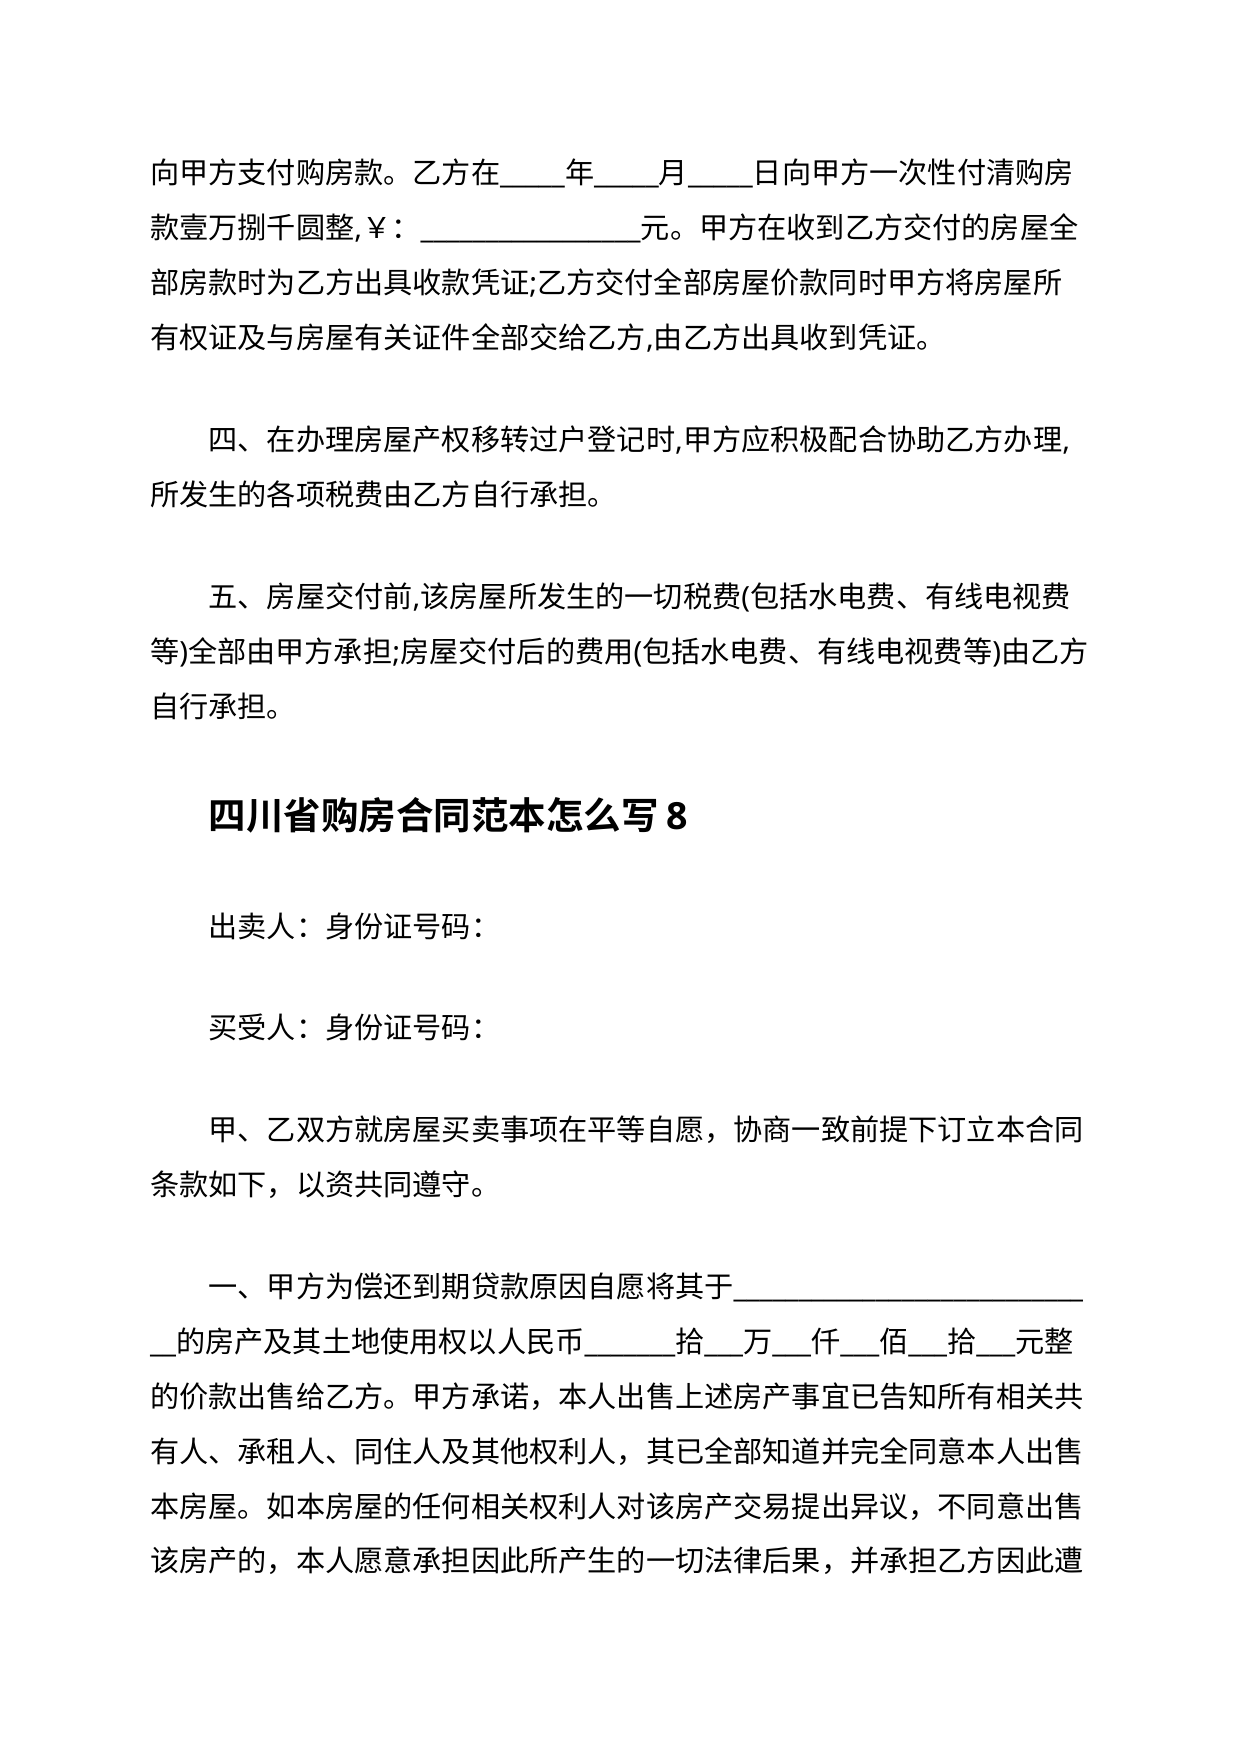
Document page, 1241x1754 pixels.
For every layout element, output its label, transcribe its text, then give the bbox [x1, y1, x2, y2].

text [150, 150, 1090, 357]
text 买受人：身份证号码： [150, 1005, 1090, 1047]
text 四、在办理房屋产权移转过户登记时,甲方应积极配合协助乙方办理,所发生的各项税费由乙方自行承担。 [150, 417, 1090, 514]
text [150, 1263, 1090, 1580]
text 甲、乙双方就房屋买卖事项在平等自愿，协商一致前提下订立本合同条款如下，以资共同遵守。 [150, 1107, 1090, 1204]
text 四川省购房合同范本怎么写8 [150, 786, 1090, 840]
text 出卖人：身份证号码： [150, 903, 1090, 945]
text 五、房屋交付前,该房屋所发生的一切税费(包括水电费、有线电视费等)全部由甲方承担;房屋交付后的费用(包括水电费、有线电视费等)由乙方自行承担。 [150, 574, 1090, 726]
